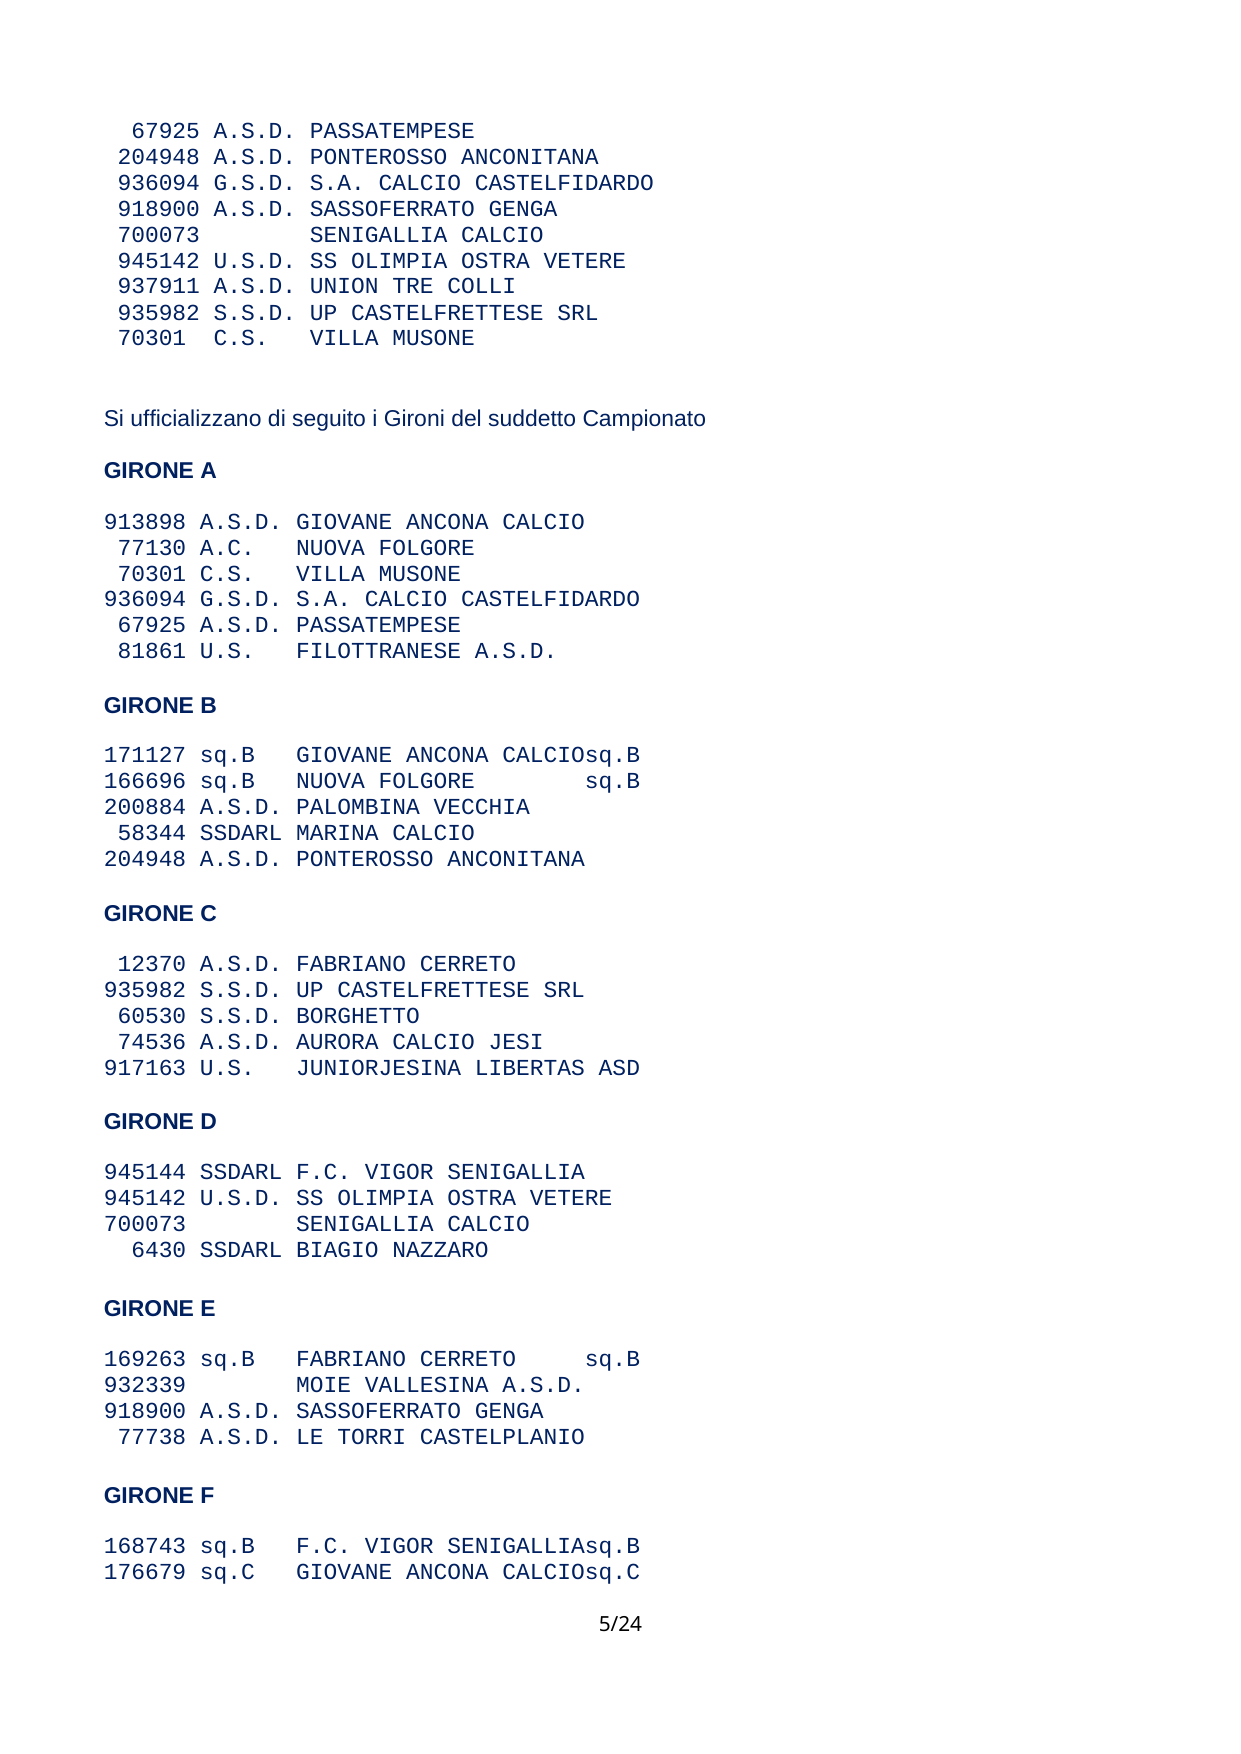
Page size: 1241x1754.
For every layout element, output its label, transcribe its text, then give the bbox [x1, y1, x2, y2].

text 168743 sq.B F.C. VIGOR SENIGALLIAsq.B [103, 1534, 1137, 1560]
text GIRONE A [103, 457, 1137, 484]
text 945142 U.S.D. SS OLIMPIA OSTRA VETERE [103, 249, 1137, 275]
text 70301 C.S. VILLA MUSONE [103, 562, 1137, 588]
text 936094 G.S.D. S.A. CALCIO CASTELFIDARDO [103, 171, 1137, 197]
text 171127 sq.B GIOVANE ANCONA CALCIOsq.B [103, 744, 1137, 770]
text 6430 SSDARL BIAGIO NAZZARO [103, 1238, 1137, 1264]
text 176679 sq.C GIOVANE ANCONA CALCIOsq.C [103, 1560, 1137, 1586]
text 700073 SENIGALLIA CALCIO [103, 1212, 1137, 1238]
text 700073 SENIGALLIA CALCIO [103, 223, 1137, 249]
text 58344 SSDARL MARINA CALCIO [103, 822, 1137, 848]
text 77130 A.C. NUOVA FOLGORE [103, 536, 1137, 562]
text 67925 A.S.D. PASSATEMPESE [103, 614, 1137, 640]
text 12370 A.S.D. FABRIANO CERRETO [103, 952, 1137, 978]
text 945142 U.S.D. SS OLIMPIA OSTRA VETERE [103, 1186, 1137, 1212]
text 204948 A.S.D. PONTEROSSO ANCONITANA [103, 145, 1137, 171]
text GIRONE D [103, 1108, 1137, 1134]
text GIRONE F [103, 1482, 1137, 1508]
text GIRONE B [103, 692, 1137, 718]
text 70301 C.S. VILLA MUSONE [103, 327, 1137, 353]
text 60530 S.S.D. BORGHETTO [103, 1004, 1137, 1030]
text 918900 A.S.D. SASSOFERRATO GENGA [103, 197, 1137, 223]
text 204948 A.S.D. PONTEROSSO ANCONITANA [103, 848, 1137, 873]
text 166696 sq.B NUOVA FOLGORE sq.B [103, 770, 1137, 796]
text 81861 U.S. FILOTTRANESE A.S.D. [103, 640, 1137, 666]
text 935982 S.S.D. UP CASTELFRETTESE SRL [103, 301, 1137, 327]
text 67925 A.S.D. PASSATEMPESE [103, 119, 1137, 145]
text GIRONE E [103, 1295, 1137, 1321]
text GIRONE C [103, 899, 1137, 926]
text 74536 A.S.D. AURORA CALCIO JESI [103, 1030, 1137, 1056]
text 937911 A.S.D. UNION TRE COLLI [103, 275, 1137, 301]
text 918900 A.S.D. SASSOFERRATO GENGA [103, 1399, 1137, 1425]
text 169263 sq.B FABRIANO CERRETO sq.B [103, 1347, 1137, 1373]
text 77738 A.S.D. LE TORRI CASTELPLANIO [103, 1425, 1137, 1451]
text 935982 S.S.D. UP CASTELFRETTESE SRL [103, 978, 1137, 1004]
text 917163 U.S. JUNIORJESINA LIBERTAS ASD [103, 1056, 1137, 1082]
text 936094 G.S.D. S.A. CALCIO CASTELFIDARDO [103, 588, 1137, 614]
text 200884 A.S.D. PALOMBINA VECCHIA [103, 796, 1137, 822]
text 932339 MOIE VALLESINA A.S.D. [103, 1373, 1137, 1399]
text 913898 A.S.D. GIOVANE ANCONA CALCIO [103, 510, 1137, 536]
text Si ufficializzano di seguito i Gironi del suddetto Campionato [103, 405, 1137, 431]
text 945144 SSDARL F.C. VIGOR SENIGALLIA [103, 1161, 1137, 1186]
